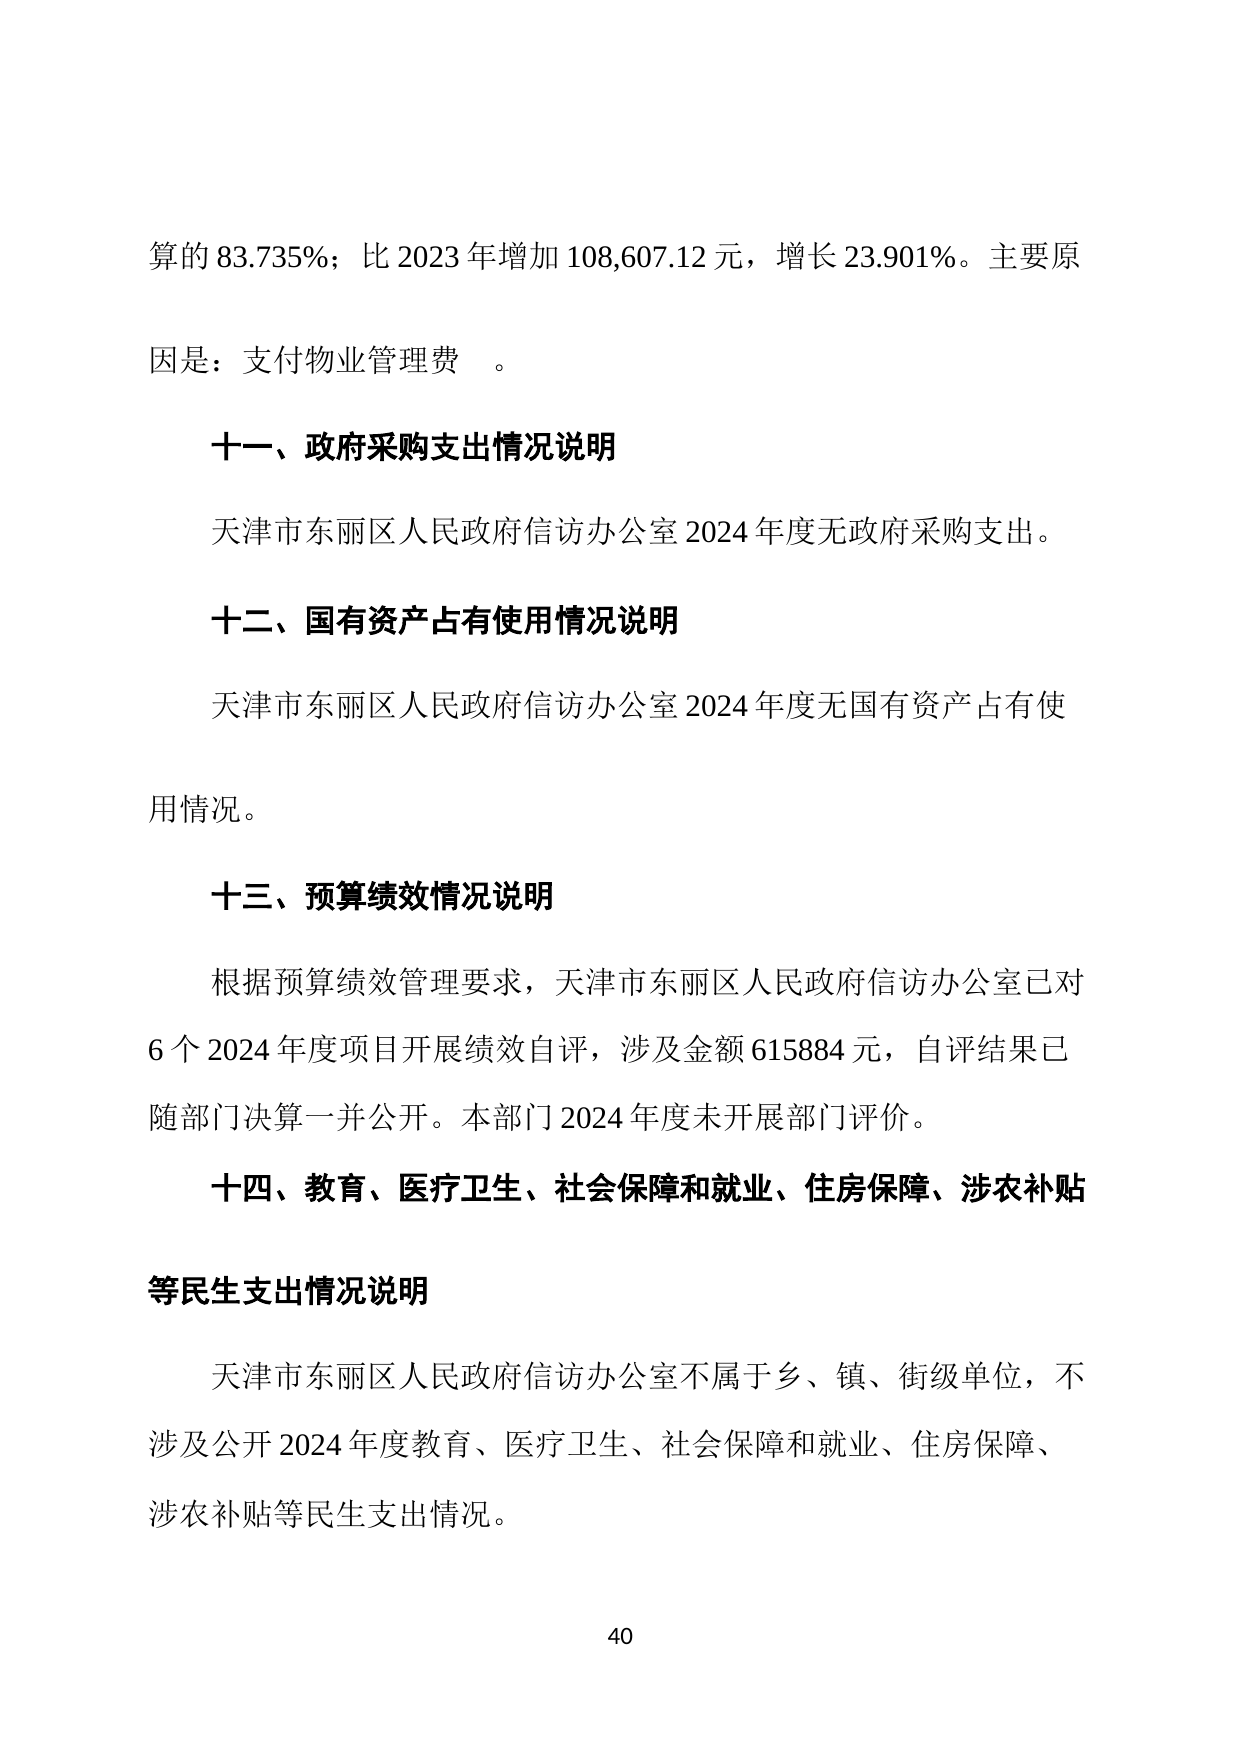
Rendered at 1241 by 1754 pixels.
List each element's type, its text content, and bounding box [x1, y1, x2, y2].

text 天津市东丽区人民政府信访办公室2024年度无国有资产占有使用情况。 [148, 670, 1093, 841]
text 天津市东丽区人民政府信访办公室不属于乡、镇、街级单位，不涉及公开2024年度教育、医疗卫生、社会保障和就业、住房保障、涉农补贴等民生支出情况。 [148, 1340, 1093, 1546]
text 十四、教育、医疗卫生、社会保障和就业、住房保障、涉农补贴等民生支出情况说明 [148, 1151, 1093, 1322]
text 十三、预算绩效情况说明 [148, 859, 1093, 928]
text 十一、政府采购支出情况说明 [148, 410, 1093, 478]
text 十二、国有资产占有使用情况说明 [148, 583, 1093, 652]
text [148, 221, 1093, 392]
text 天津市东丽区人民政府信访办公室2024年度无政府采购支出。 [148, 496, 1093, 564]
text 根据预算绩效管理要求，天津市东丽区人民政府信访办公室已对6个2024年度项目开展绩效自评，涉及金额615884元，自评结果已随部门决算一并公开。本部门2024年度未开展部门评价。 [148, 945, 1093, 1151]
